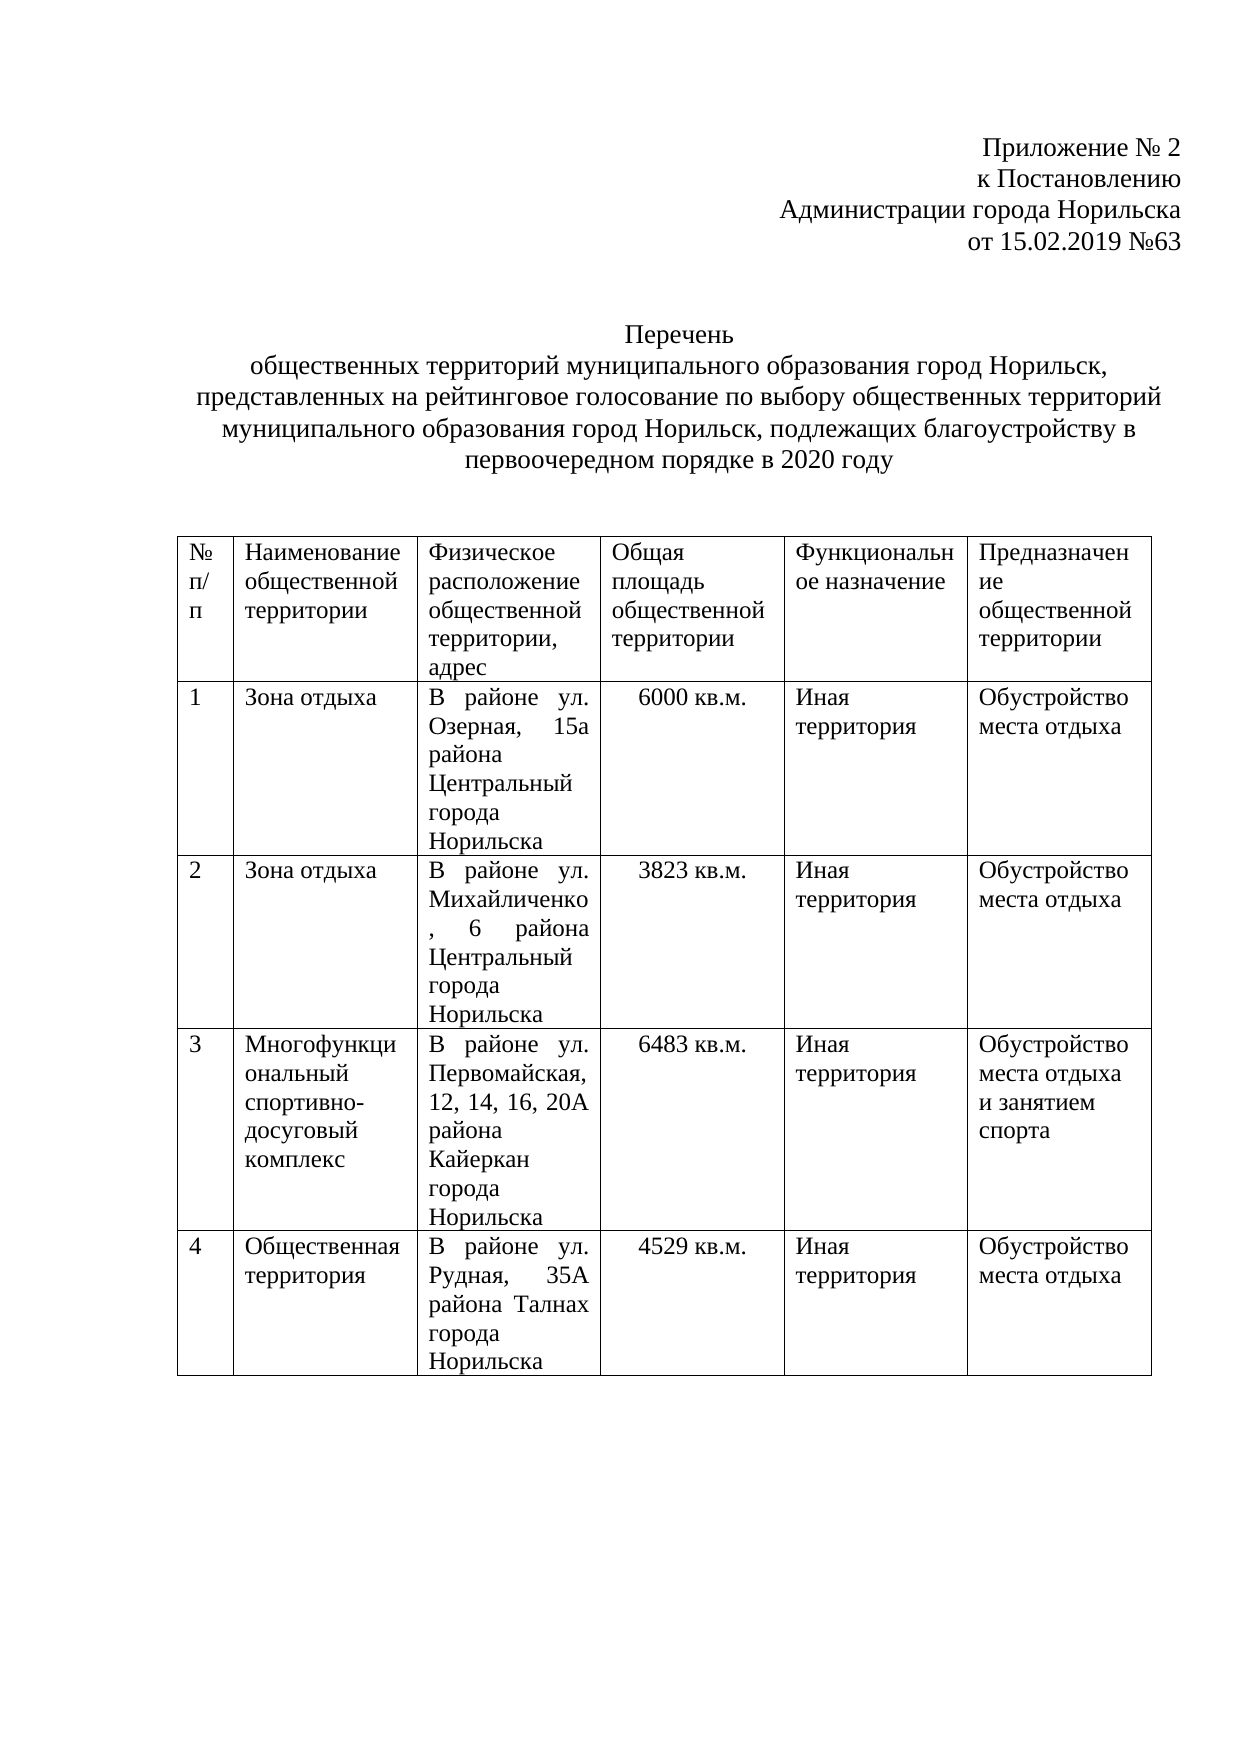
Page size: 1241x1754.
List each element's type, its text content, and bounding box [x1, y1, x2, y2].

table_cell Обустройство места отдыха и занятием спорта [968, 1029, 1151, 1230]
table_cell Зона отдыха [234, 856, 417, 1028]
table_cell 6483 кв.м. [601, 1029, 784, 1230]
table_cell Обустройство места отдыха [968, 856, 1151, 1028]
table_cell Иная территория [785, 682, 967, 854]
table_header Наименование общественной территории [234, 537, 417, 681]
text Перечень [177, 318, 1181, 349]
table_cell Многофункциональный спортивно-досуговый комплекс [234, 1029, 417, 1230]
table_header № п/п [178, 537, 233, 681]
table_cell 4529 кв.м. [601, 1231, 784, 1375]
table_header Физическое расположение общественной территории, адрес [418, 537, 600, 681]
table_cell Обустройство места отдыха [968, 682, 1151, 854]
table_header Функциональное назначение [785, 537, 967, 681]
table_cell Иная территория [785, 1029, 967, 1230]
table_cell 3823 кв.м. [601, 856, 784, 1028]
table_cell 4 [178, 1231, 233, 1375]
text общественных территорий муниципального образования город Норильск, представленных на рейтинговое голосование по выбору общественных территорий муниципального образования город Норильск, подлежащих благоустройству в первоочередном порядке в 2020 году [177, 349, 1181, 474]
table_cell В районе ул. Первомайская, 12, 14, 16, 20А района Кайеркан города Норильска [418, 1029, 600, 1230]
table_cell Зона отдыха [234, 682, 417, 854]
table_header Предназначение общественной территории [968, 537, 1151, 681]
table_cell 2 [178, 856, 233, 1028]
table_cell В районе ул. Озерная, 15а района Центральный города Норильска [418, 682, 600, 854]
text к Постановлению [177, 162, 1181, 194]
table_cell В районе ул. Рудная, 35А района Талнах города Норильска [418, 1231, 600, 1375]
table_cell Общественная территория [234, 1231, 417, 1375]
table_cell Обустройство места отдыха [968, 1231, 1151, 1375]
table_cell Иная территория [785, 856, 967, 1028]
text Администрации города Норильска [177, 194, 1181, 225]
table_cell 6000 кв.м. [601, 682, 784, 854]
table_header Общая площадь общественной территории [601, 537, 784, 681]
table_cell 1 [178, 682, 233, 854]
table_cell В районе ул. Михайличенко, 6 района Центральный города Норильска [418, 856, 600, 1028]
text от 15.02.2019 №63 [177, 225, 1181, 256]
text Приложение № 2 [177, 131, 1181, 162]
table_cell Иная территория [785, 1231, 967, 1375]
table_cell 3 [178, 1029, 233, 1230]
